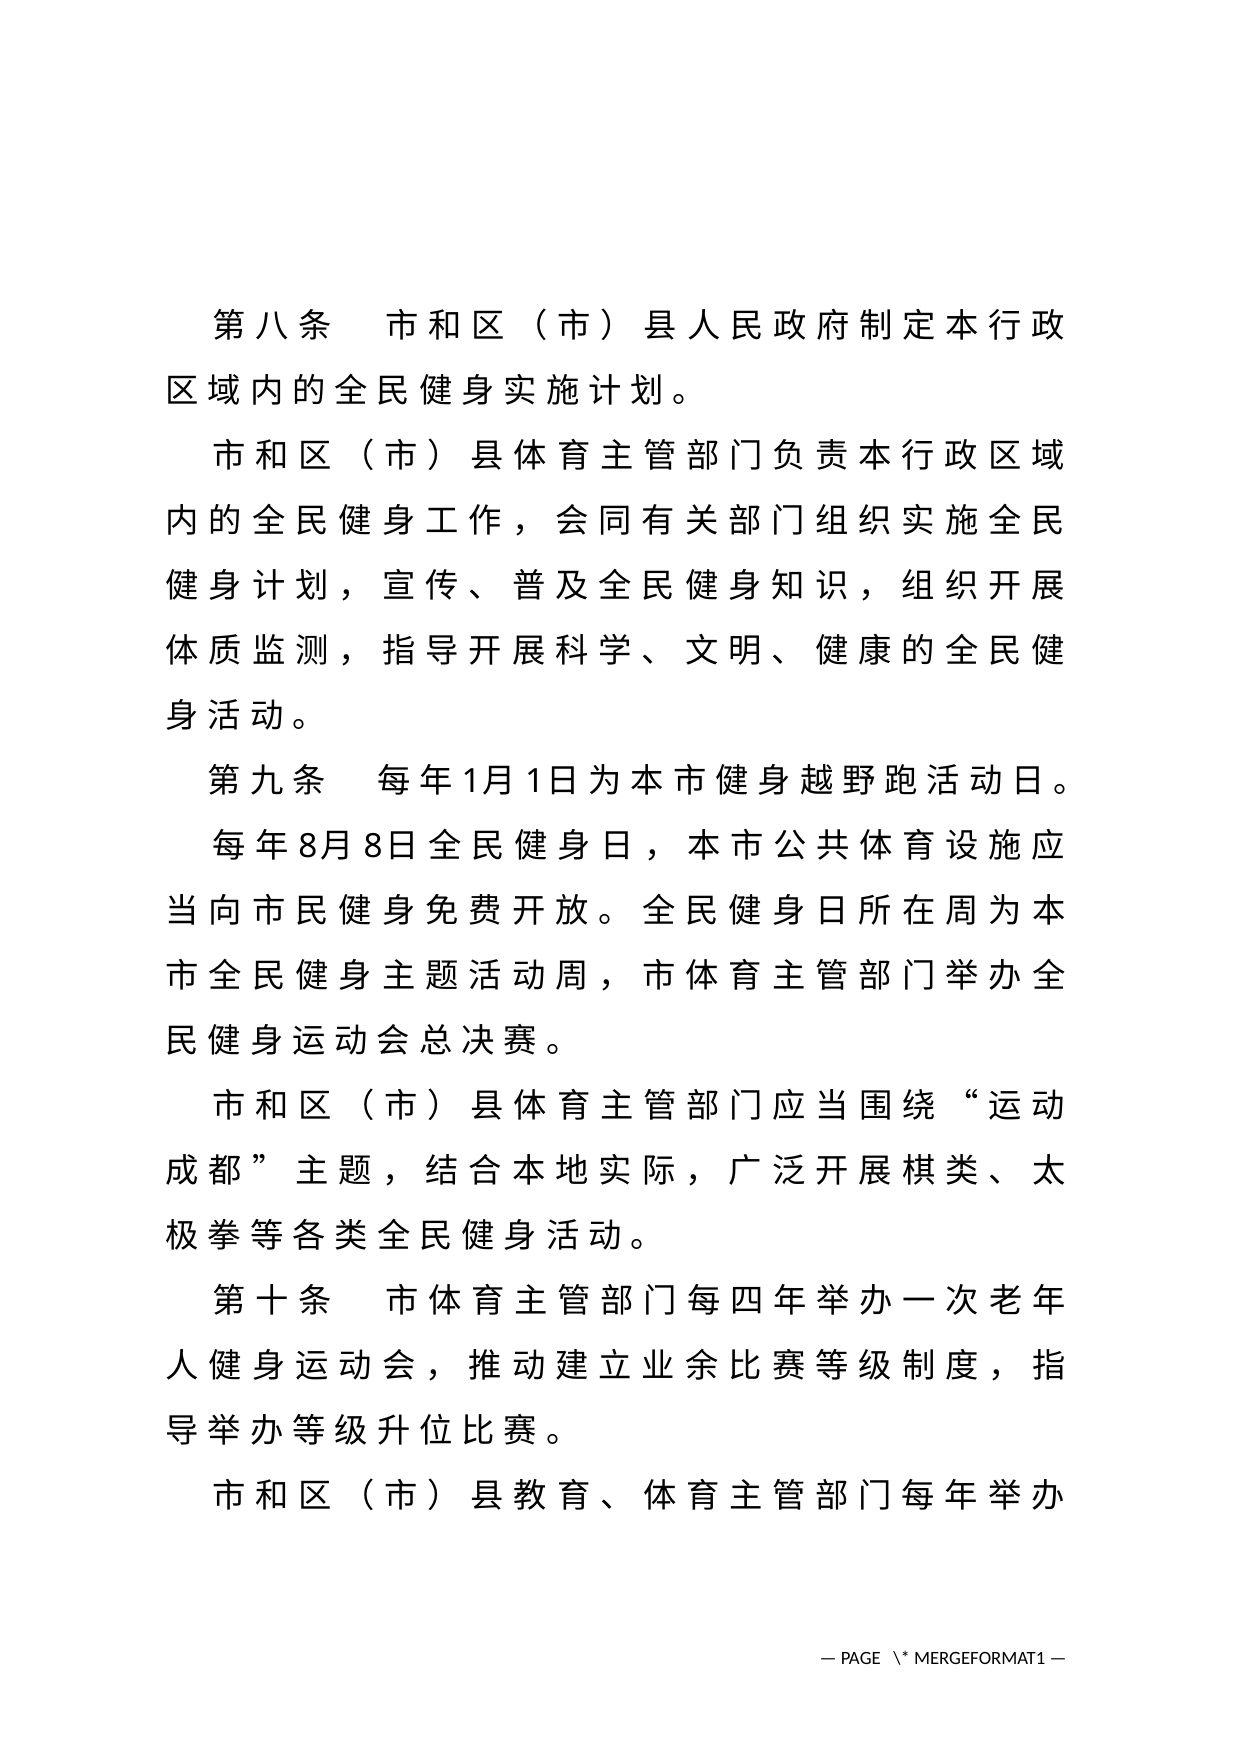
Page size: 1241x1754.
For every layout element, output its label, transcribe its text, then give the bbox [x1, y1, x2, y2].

text 第十条 市体育主管部门每四年举办一次老年人健身运动会，推动建立业余比赛等级制度，指导举办等级升位比赛。 [165, 1266, 1075, 1461]
text 市和区（市）县体育主管部门负责本行政区域内的全民健身工作，会同有关部门组织实施全民健身计划，宣传、普及全民健身知识，组织开展体质监测，指导开展科学、文明、健康的全民健身活动。 [165, 421, 1075, 746]
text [165, 1461, 1075, 1526]
text 第八条 市和区（市）县人民政府制定本行政区域内的全民健身实施计划。 [165, 291, 1075, 421]
text 第九条 每年1月1日为本市健身越野跑活动日。 [165, 746, 1075, 811]
text 市和区（市）县体育主管部门应当围绕“运动成都”主题，结合本地实际，广泛开展棋类、太极拳等各类全民健身活动。 [165, 1071, 1075, 1266]
text 每年8月8日全民健身日，本市公共体育设施应当向市民健身免费开放。全民健身日所在周为本市全民健身主题活动周，市体育主管部门举办全民健身运动会总决赛。 [165, 811, 1075, 1071]
